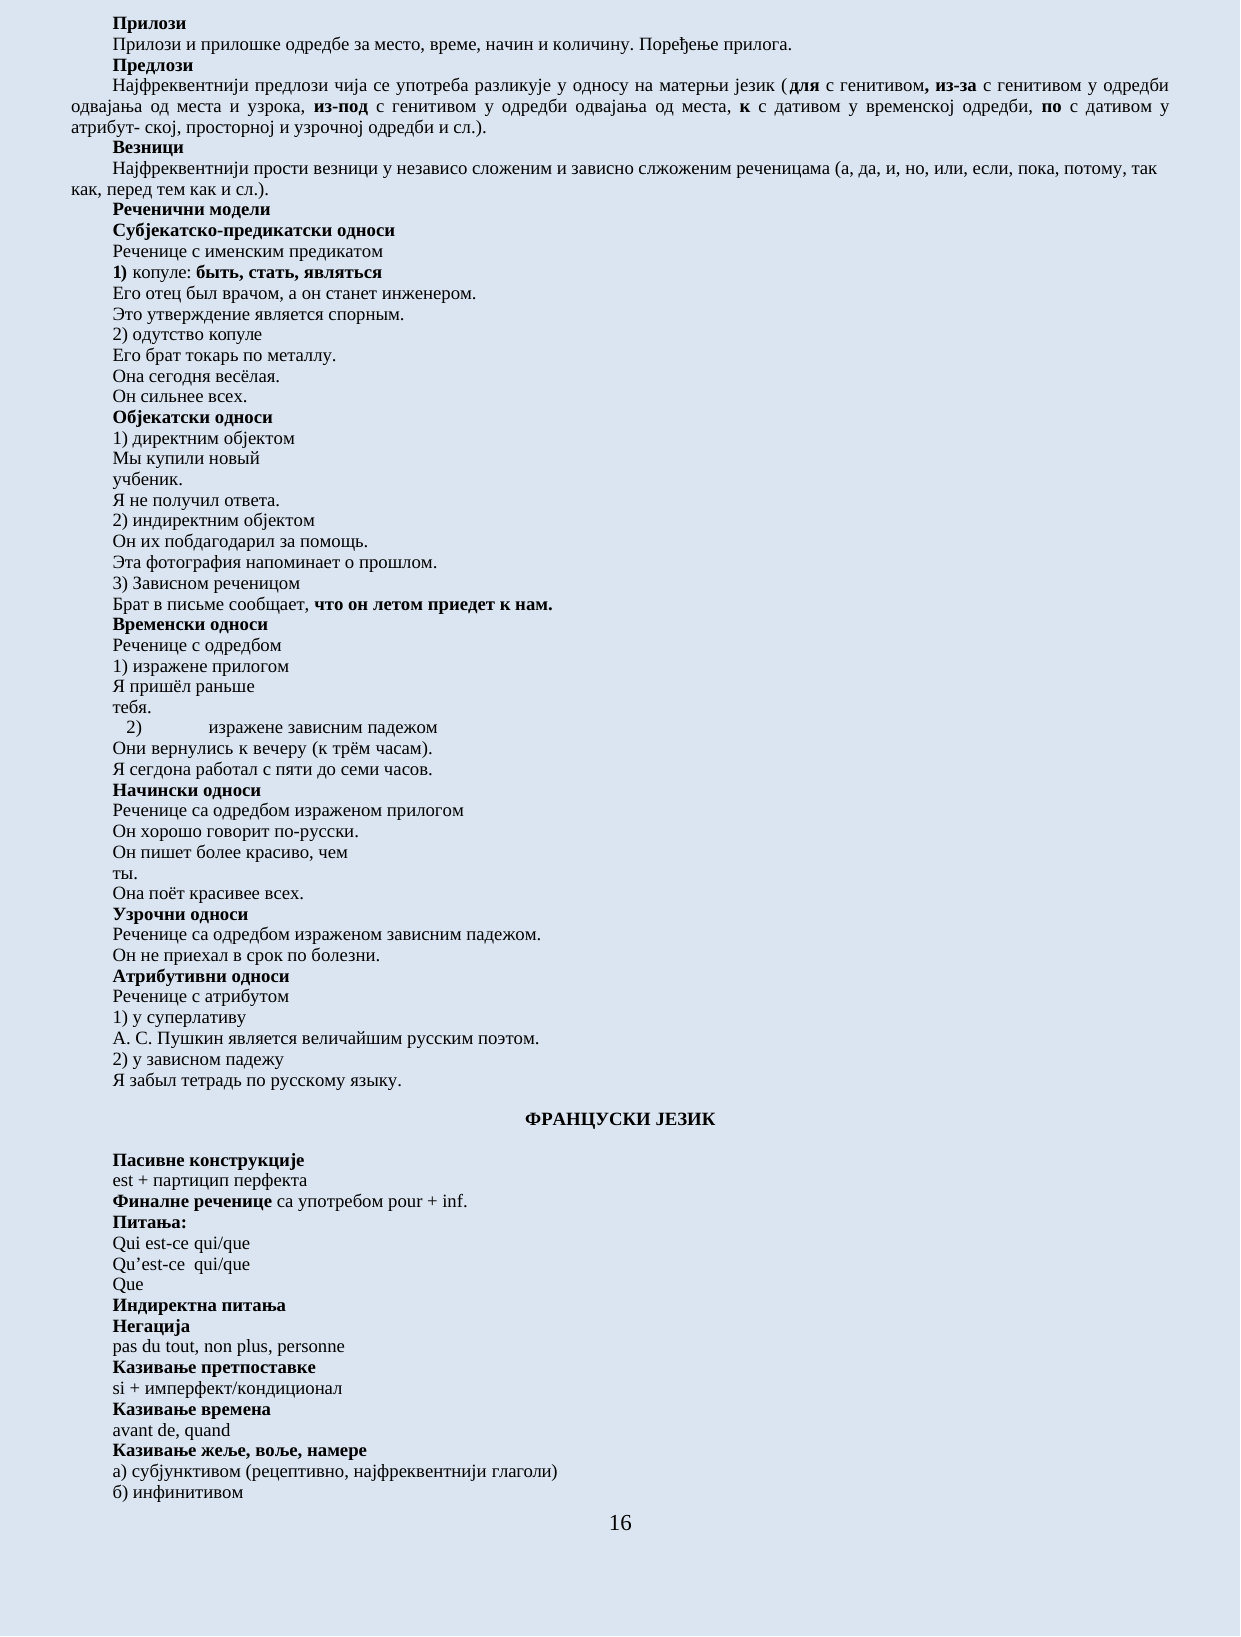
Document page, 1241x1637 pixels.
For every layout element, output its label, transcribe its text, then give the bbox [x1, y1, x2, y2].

subtitle Узрочни односи [112, 904, 1182, 924]
list субјунктивом (рецептивно, најфреквентнији глаголи) б) инфинитивом [112, 1461, 562, 1502]
list Зависном реченицом [112, 572, 1182, 593]
text Я не получил ответа. [112, 490, 335, 510]
list индиректним објектом [112, 510, 1182, 531]
text Его отец был врачом, а он станет инженером. Это утверждение является спорным. [112, 283, 482, 324]
list изражене зависним падежом [126, 718, 1182, 738]
text Пасивне конструкције [112, 1149, 1182, 1170]
subtitle Казивање времена [112, 1398, 1182, 1419]
text Реченице с именским предикатом [112, 241, 1182, 262]
text Он сильнее всех. [112, 386, 1182, 407]
subtitle ФРАНЦУСКИ ЈЕЗИК [68, 1107, 1172, 1129]
subtitle Атрибутивни односи [112, 966, 1182, 986]
text Реченице с одредбом [112, 635, 1182, 655]
subtitle Прилози [112, 12, 1182, 34]
subtitle Питања: [112, 1212, 1182, 1233]
list одутство копуле [112, 324, 1182, 344]
subtitle Предлози [112, 54, 1182, 75]
subtitle Казивање претпоставке [112, 1357, 1182, 1378]
subtitle Казивање жеље, воље, намере [112, 1440, 1182, 1461]
subtitle Везници [112, 137, 1182, 158]
text Она поёт красивее всех. [112, 883, 378, 904]
text Реченице са одредбом израженом зависним падежом. Он не приехал в срок по болезни. [112, 924, 558, 966]
text Он их побдагодарил за помощь. [112, 531, 1182, 552]
text si + имперфект/кондиционал [112, 1378, 1182, 1398]
text Прилози и прилошке одредбе за место, време, начин и количину. Поређење прилога. [112, 34, 1182, 54]
list у зависном падежу [112, 1049, 1182, 1069]
text avant de, quand [112, 1419, 1182, 1440]
text А. С. Пушкин является величайшим русским поэтом. [112, 1028, 1182, 1049]
text Qui est-ce qui/que Qu’est-ce qui/que Que [112, 1233, 250, 1295]
text Реченице са одредбом израженом прилогом Он хорошо говорит по-русски. [112, 800, 467, 842]
text Он пишет более красиво, чем ты. [112, 842, 378, 883]
text pas du tout, non plus, personne [112, 1336, 1182, 1357]
text Они вернулись к вечеру (к трём часам). Я сегдона работал с пяти до семи часов. Начински односи [112, 738, 433, 800]
list у суперлативу [112, 1007, 1182, 1028]
list директним објектом [112, 427, 1182, 448]
text Его брат токарь по металлу. Она сегодня весёлая. [112, 345, 354, 386]
text Реченице с атрибутом [112, 986, 1182, 1007]
text Эта фотография напоминает о прошлом. [112, 552, 1182, 572]
subtitle Индиректна питања Негација [112, 1295, 288, 1336]
text est + партицип перфекта [112, 1170, 1182, 1191]
text Я забыл тетрадь по русскому языку. [112, 1069, 1182, 1091]
list копуле: быть, стать, являться [112, 262, 1182, 282]
text Финалне реченице са употребом pour + inf. [112, 1191, 1182, 1212]
text Субјекатско-предикатски односи [112, 220, 1182, 241]
text Брат в письме сообщает, что он летом приедет к нам. Временски односи [112, 593, 558, 635]
list изражене прилогом Я пришёл раньше тебя. [112, 656, 298, 718]
text Мы купили новый учбеник. [112, 448, 335, 490]
text Најфреквентнији прости везници у независо сложеним и зависно слжоженим реченицама (а, да, и, но, или, если, пока, потому, так как, перед тем как и сл.). [71, 158, 1182, 199]
subtitle Објекатски односи [112, 407, 1182, 427]
subtitle Реченични модели [112, 199, 1182, 220]
text Најфреквентнији предлози чија се употреба разликује у односу на матерњи језик (для с генитивом, из-за с генитивом у одредби одвајања од места и узрока, из-под с генитивом у одредби одвајања од места, к с дативом у временској одредби, по с дативом у атрибут- ској, просторној и узрочној одредби и сл.). [71, 75, 1170, 137]
